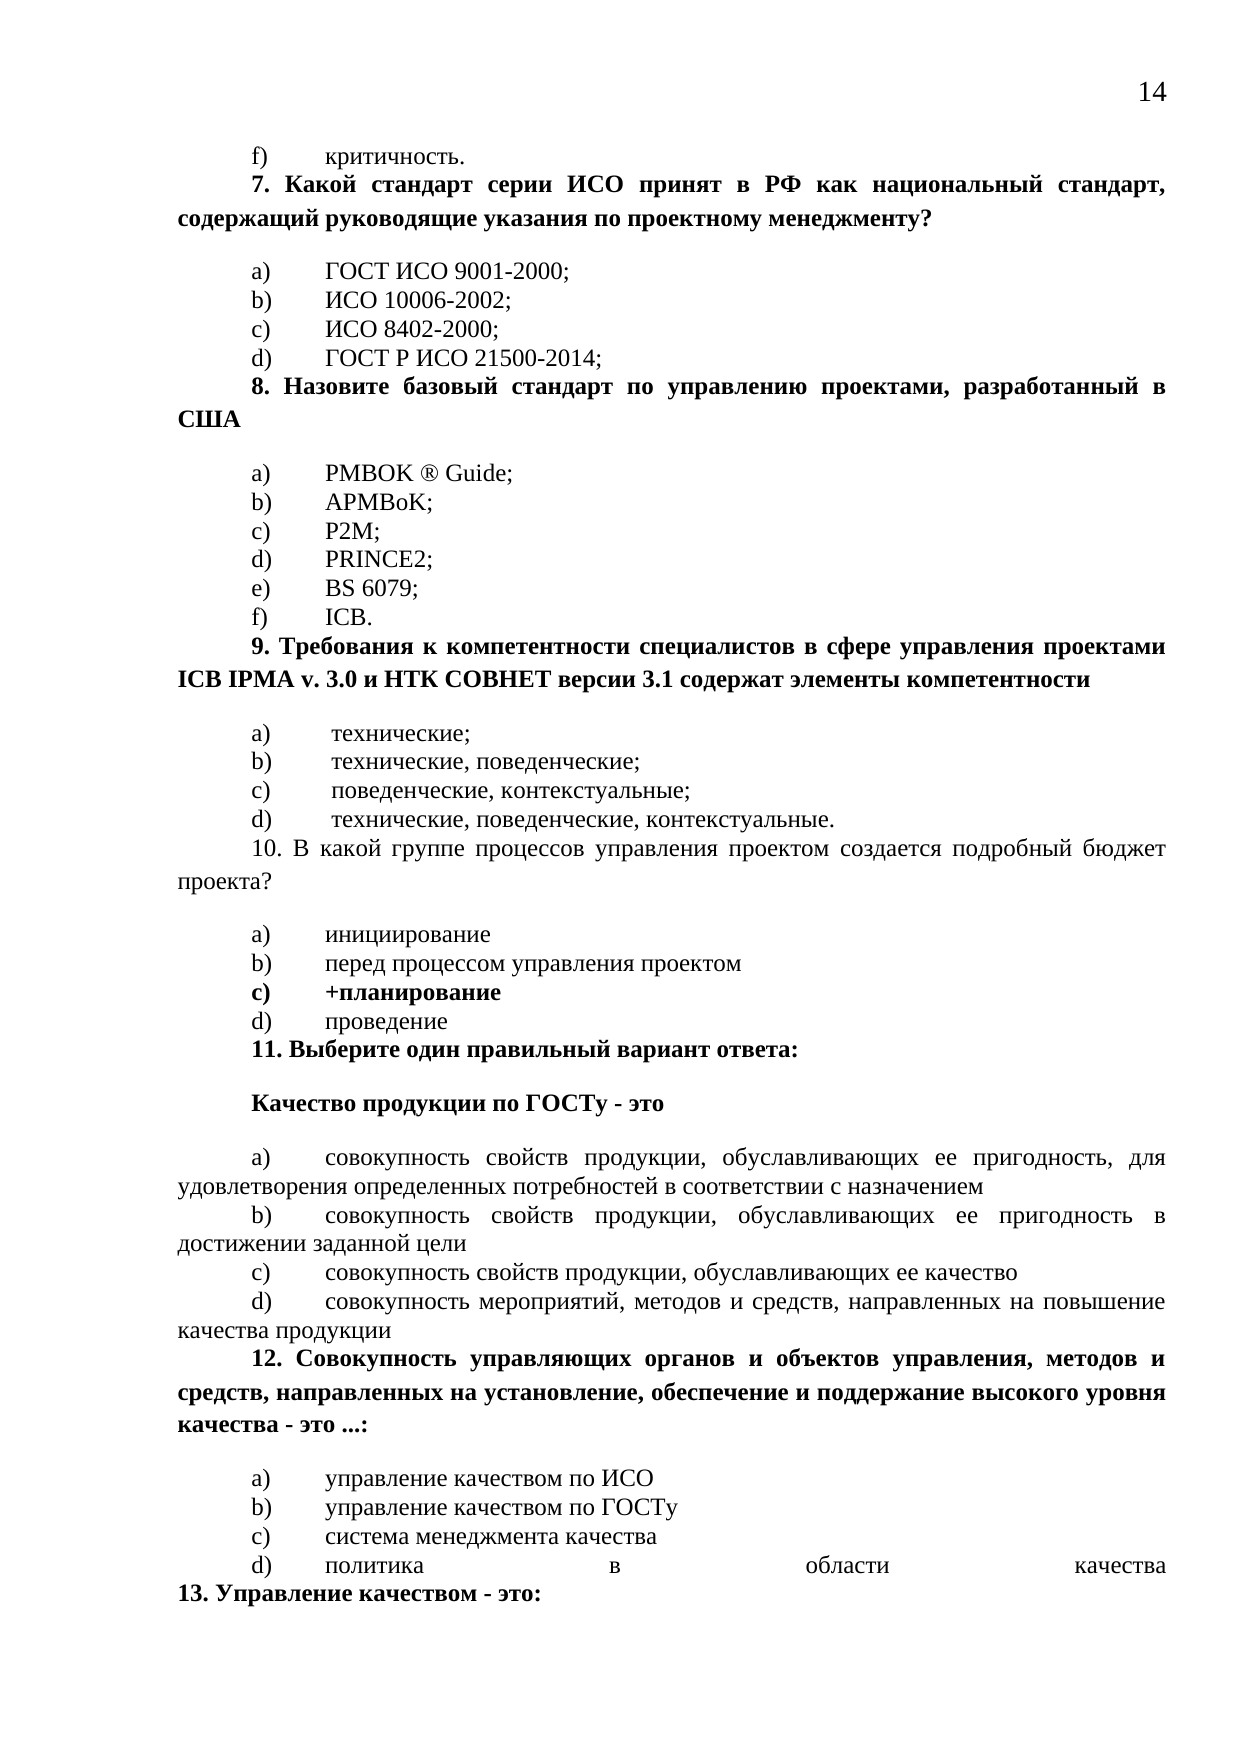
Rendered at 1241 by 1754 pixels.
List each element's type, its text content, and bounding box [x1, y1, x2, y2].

list технические; [177, 718, 1167, 746]
list перед процессом управления проектом [177, 948, 1167, 977]
list управление качеством по ИСО [177, 1463, 1167, 1492]
list APMBoK; [177, 487, 1167, 516]
list проведение [177, 1006, 1167, 1034]
list совокупность свойств продукции, обуславливающих ее качество [177, 1257, 1167, 1286]
list ГОСТ ИСО 9001-2000; [177, 256, 1167, 285]
list ИСО 8402-2000; [177, 314, 1167, 343]
list P2M; [177, 516, 1167, 544]
text 9. Требования к компетентности специалистов в сфере управления проектами ICB IPMA v. 3.0 и НТК СОВНЕТ версии 3.1 содержат элементы компетентности [177, 631, 1167, 693]
text Качество продукции по ГОСТу - это [177, 1088, 1167, 1117]
text 10. В какой группе процессов управления проектом создается подробный бюджет проекта? [177, 833, 1167, 894]
list PMBOK ® Guide; [177, 458, 1167, 487]
list совокупность свойств продукции, обуславливающих ее пригодность, для удовлетворения определенных потребностей в соответствии с назначением [177, 1142, 1167, 1200]
text 7. Какой стандарт серии ИСО принят в РФ как национальный стандарт, содержащий руководящие указания по проектному менеджменту? [177, 169, 1167, 231]
text 8. Назовите базовый стандарт по управлению проектами, разработанный в США [177, 371, 1167, 433]
list критичность. [177, 141, 1167, 169]
list +планирование [177, 977, 1167, 1006]
list PRINCE2; [177, 544, 1167, 573]
list совокупность мероприятий, методов и средств, направленных на повышение качества продукции [177, 1286, 1167, 1343]
list BS 6079; [177, 573, 1167, 602]
text 12. Совокупность управляющих органов и объектов управления, методов и средств, направленных на установление, обеспечение и поддержание высокого уровня качества - это ...: [177, 1343, 1167, 1438]
list инициирование [177, 919, 1167, 948]
list политика в области качества 13. Управление качеством - это: [177, 1550, 1167, 1607]
list ICB. [177, 602, 1167, 631]
list ГОСТ Р ИСО 21500-2014; [177, 343, 1167, 371]
list технические, поведенческие; [177, 746, 1167, 775]
list система менеджмента качества [177, 1521, 1167, 1550]
list совокупность свойств продукции, обуславливающих ее пригодность в достижении заданной цели [177, 1200, 1167, 1257]
text 11. Выберите один правильный вариант ответа: [177, 1034, 1167, 1063]
list управление качеством по ГОСТу [177, 1492, 1167, 1521]
list ИСО 10006-2002; [177, 285, 1167, 314]
list технические, поведенческие, контекстуальные. [177, 804, 1167, 833]
list поведенческие, контекстуальные; [177, 775, 1167, 804]
